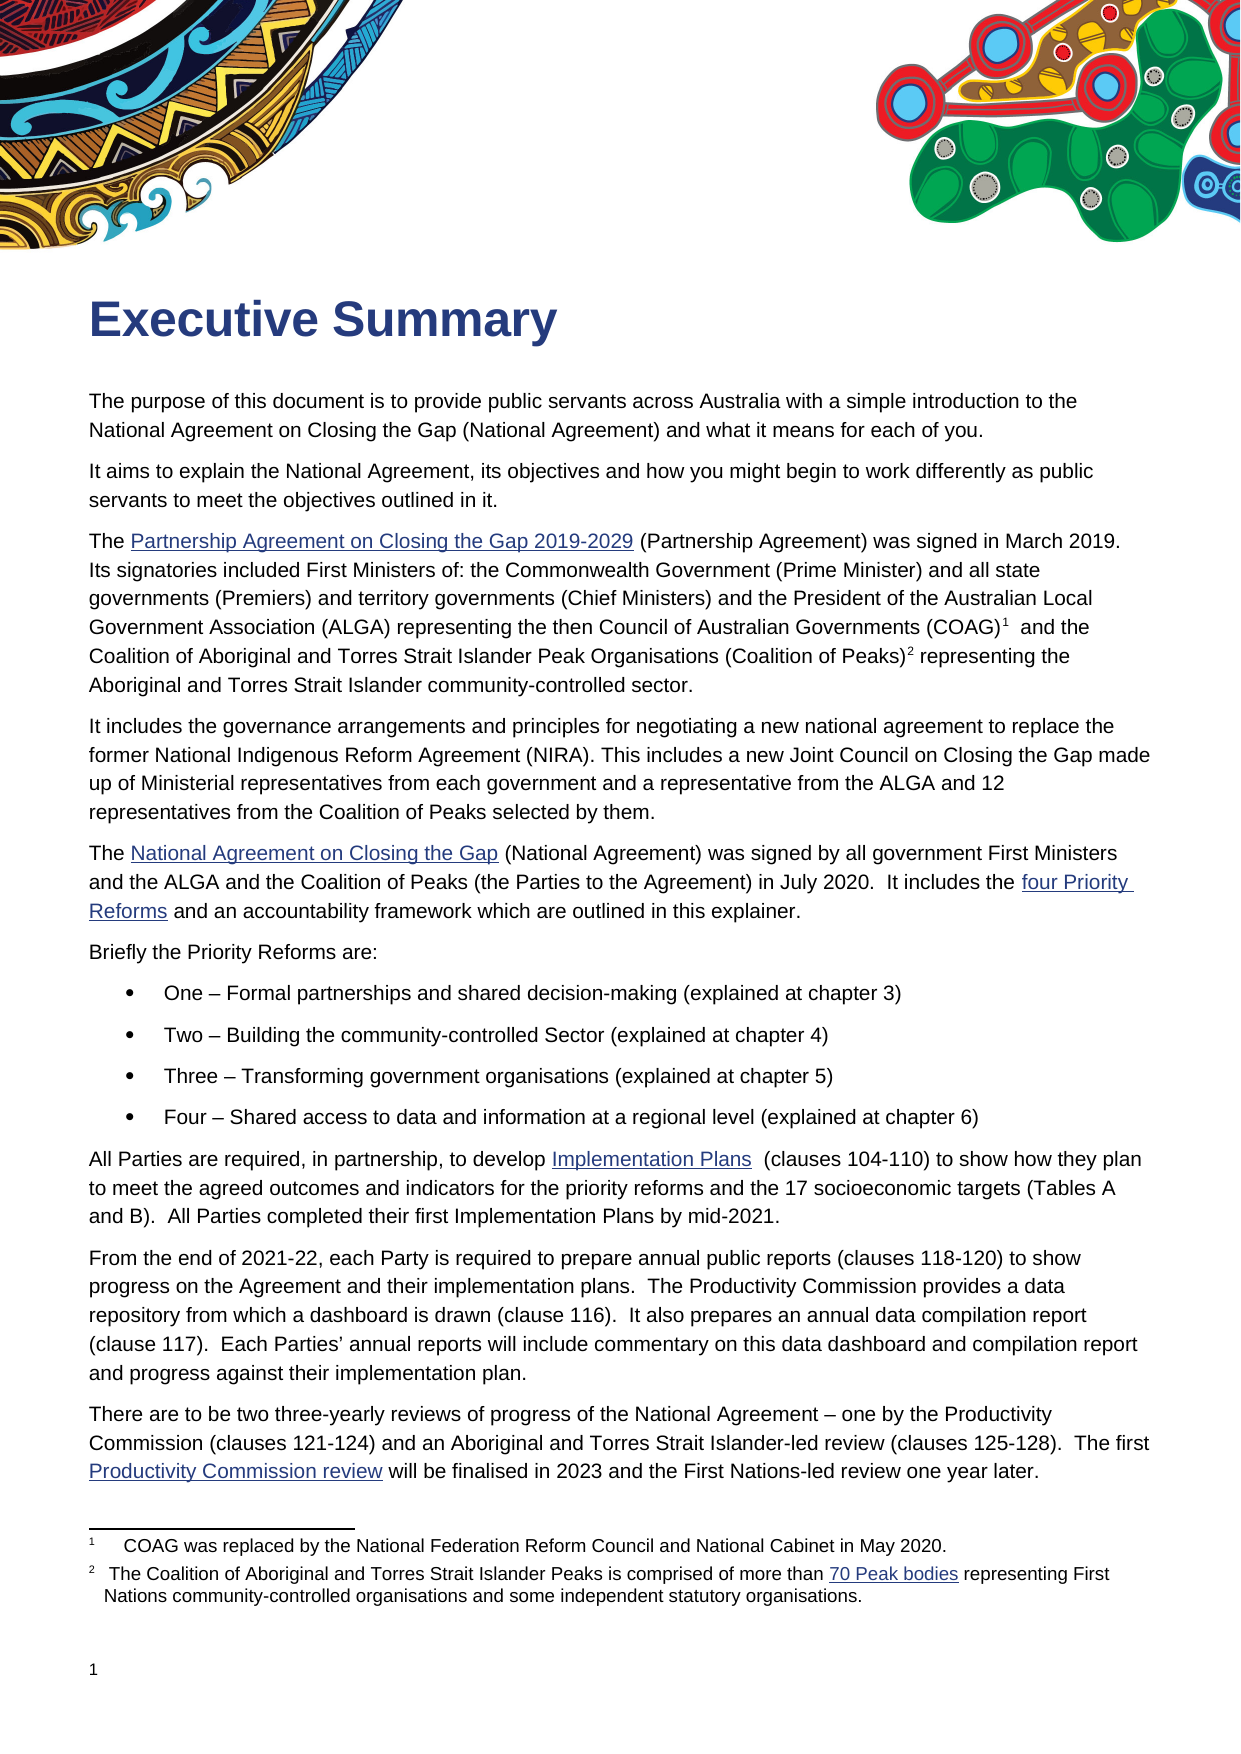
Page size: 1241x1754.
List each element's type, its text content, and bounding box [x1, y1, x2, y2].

text Briefly the Priority Reforms are: [89, 940, 1152, 964]
text There are to be two three-yearly reviews of progress of the National Agreement – one by the Productivity Commission (clauses 121-124) and an Aboriginal and Torres Strait Islander-led review (clauses 125-128). The first Productivity Commission review will be finalised in 2023 and the First Nations-led review one year later. [89, 1402, 1152, 1483]
list Three – Transforming government organisations (explained at chapter 5) [126, 1064, 1152, 1088]
subtitle Executive Summary [89, 295, 1152, 347]
text The purpose of this document is to provide public servants across Australia with a simple introduction to the National Agreement on Closing the Gap (National Agreement) and what it means for each of you. [89, 389, 1152, 441]
list Four – Shared access to data and information at a regional level (explained at chapter 6) [126, 1105, 1152, 1129]
picture [0, 0, 1241, 266]
text The Partnership Agreement on Closing the Gap 2019-2029 (Partnership Agreement) was signed in March 2019. Its signatories included First Ministers of: the Commonwealth Government (Prime Minister) and all state governments (Premiers) and territory governments (Chief Ministers) and the President of the Australian Local Government Association (ALGA) representing the then Council of Australian Governments (COAG) and the Coalition of Aboriginal and Torres Strait Islander Peak Organisations (Coalition of Peaks) representing the Aboriginal and Torres Strait Islander community-controlled sector. [89, 529, 1152, 696]
text All Parties are required, in partnership, to develop Implementation Plans (clauses 104-110) to show how they plan to meet the agreed outcomes and indicators for the priority reforms and the 17 socioeconomic targets (Tables A and B). All Parties completed their first Implementation Plans by mid-2021. [89, 1147, 1152, 1228]
text It includes the governance arrangements and principles for negotiating a new national agreement to replace the former National Indigenous Reform Agreement (NIRA). This includes a new Joint Council on Closing the Gap made up of Ministerial representatives from each government and a representative from the ALGA and 12 representatives from the Coalition of Peaks selected by them. [89, 714, 1152, 824]
list Two – Building the community-controlled Sector (explained at chapter 4) [126, 1022, 1152, 1047]
text It aims to explain the National Agreement, its objectives and how you might begin to work differently as public servants to meet the objectives outlined in it. [89, 459, 1152, 511]
text From the end of 2021-22, each Party is required to prepare annual public reports (clauses 118-120) to show progress on the Agreement and their implementation plans. The Productivity Commission provides a data repository from which a dashboard is drawn (clause 116). It also prepares an annual data compilation report (clause 117). Each Parties’ annual reports will include commentary on this data dashboard and compilation report and progress against their implementation plan. [89, 1245, 1152, 1384]
text The National Agreement on Closing the Gap (National Agreement) was signed by all government First Ministers and the ALGA and the Coalition of Peaks (the Parties to the Agreement) in July 2020. It includes the four Priority Reforms and an accountability framework which are outlined in this explainer. [89, 841, 1152, 923]
list One – Formal partnerships and shared decision-making (explained at chapter 3) [126, 981, 1152, 1005]
